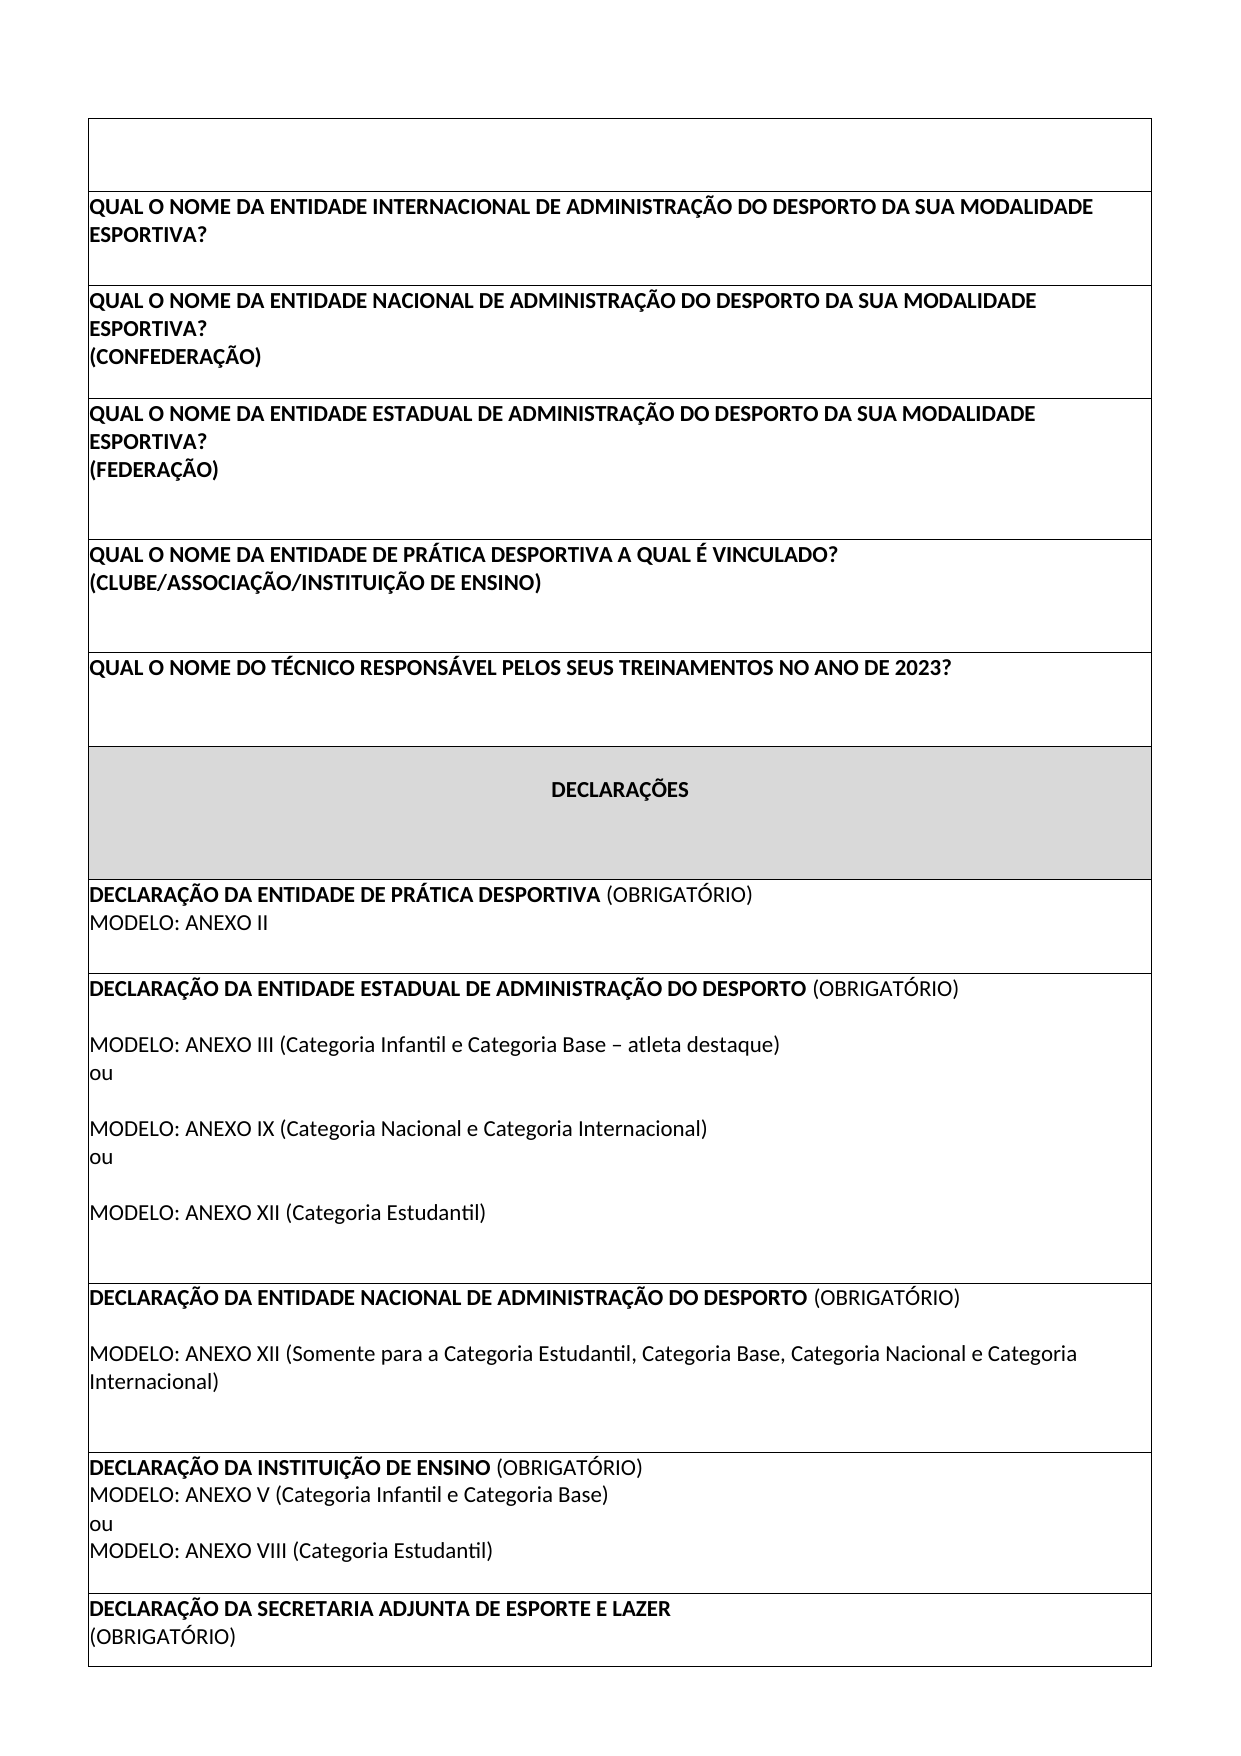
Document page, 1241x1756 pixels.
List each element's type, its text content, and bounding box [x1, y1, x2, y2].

table_cell [89, 119, 1151, 191]
table_cell QUAL O NOME DO TÉCNICO RESPONSÁVEL PELOS SEUS TREINAMENTOS NO ANO DE 2023? [89, 653, 1151, 746]
table_cell DECLARAÇÕES [89, 747, 1151, 879]
table_cell DECLARAÇÃO DA ENTIDADE ESTADUAL DE ADMINISTRAÇÃO DO DESPORTO (OBRIGATÓRIO) MODELO: ANEXO III (Categoria Infantil e Categoria Base – atleta destaque) ou MODELO: ANEXO IX (Categoria Nacional e Categoria Internacional) ou MODELO: ANEXO XII (Categoria Estudantil) [89, 974, 1151, 1282]
table_cell QUAL O NOME DA ENTIDADE DE PRÁTICA DESPORTIVA A QUAL É VINCULADO? (CLUBE/ASSOCIAÇÃO/INSTITUIÇÃO DE ENSINO) [89, 540, 1151, 652]
table_cell QUAL O NOME DA ENTIDADE INTERNACIONAL DE ADMINISTRAÇÃO DO DESPORTO DA SUA MODALIDADE ESPORTIVA? [89, 192, 1151, 285]
table_cell QUAL O NOME DA ENTIDADE ESTADUAL DE ADMINISTRAÇÃO DO DESPORTO DA SUA MODALIDADE ESPORTIVA? (FEDERAÇÃO) [89, 399, 1151, 539]
table_cell QUAL O NOME DA ENTIDADE NACIONAL DE ADMINISTRAÇÃO DO DESPORTO DA SUA MODALIDADE ESPORTIVA? (CONFEDERAÇÃO) [89, 286, 1151, 398]
table_cell DECLARAÇÃO DA ENTIDADE NACIONAL DE ADMINISTRAÇÃO DO DESPORTO (OBRIGATÓRIO) MODELO: ANEXO XII (Somente para a Categoria Estudantil, Categoria Base, Categoria Nacional e Categoria Internacional) [89, 1284, 1151, 1452]
table_cell DECLARAÇÃO DA INSTITUIÇÃO DE ENSINO (OBRIGATÓRIO) MODELO: ANEXO V (Categoria Infantil e Categoria Base) ou MODELO: ANEXO VIII (Categoria Estudantil) [89, 1453, 1151, 1593]
table_cell DECLARAÇÃO DA ENTIDADE DE PRÁTICA DESPORTIVA (OBRIGATÓRIO) MODELO: ANEXO II [89, 880, 1151, 973]
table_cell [89, 1594, 1151, 1666]
